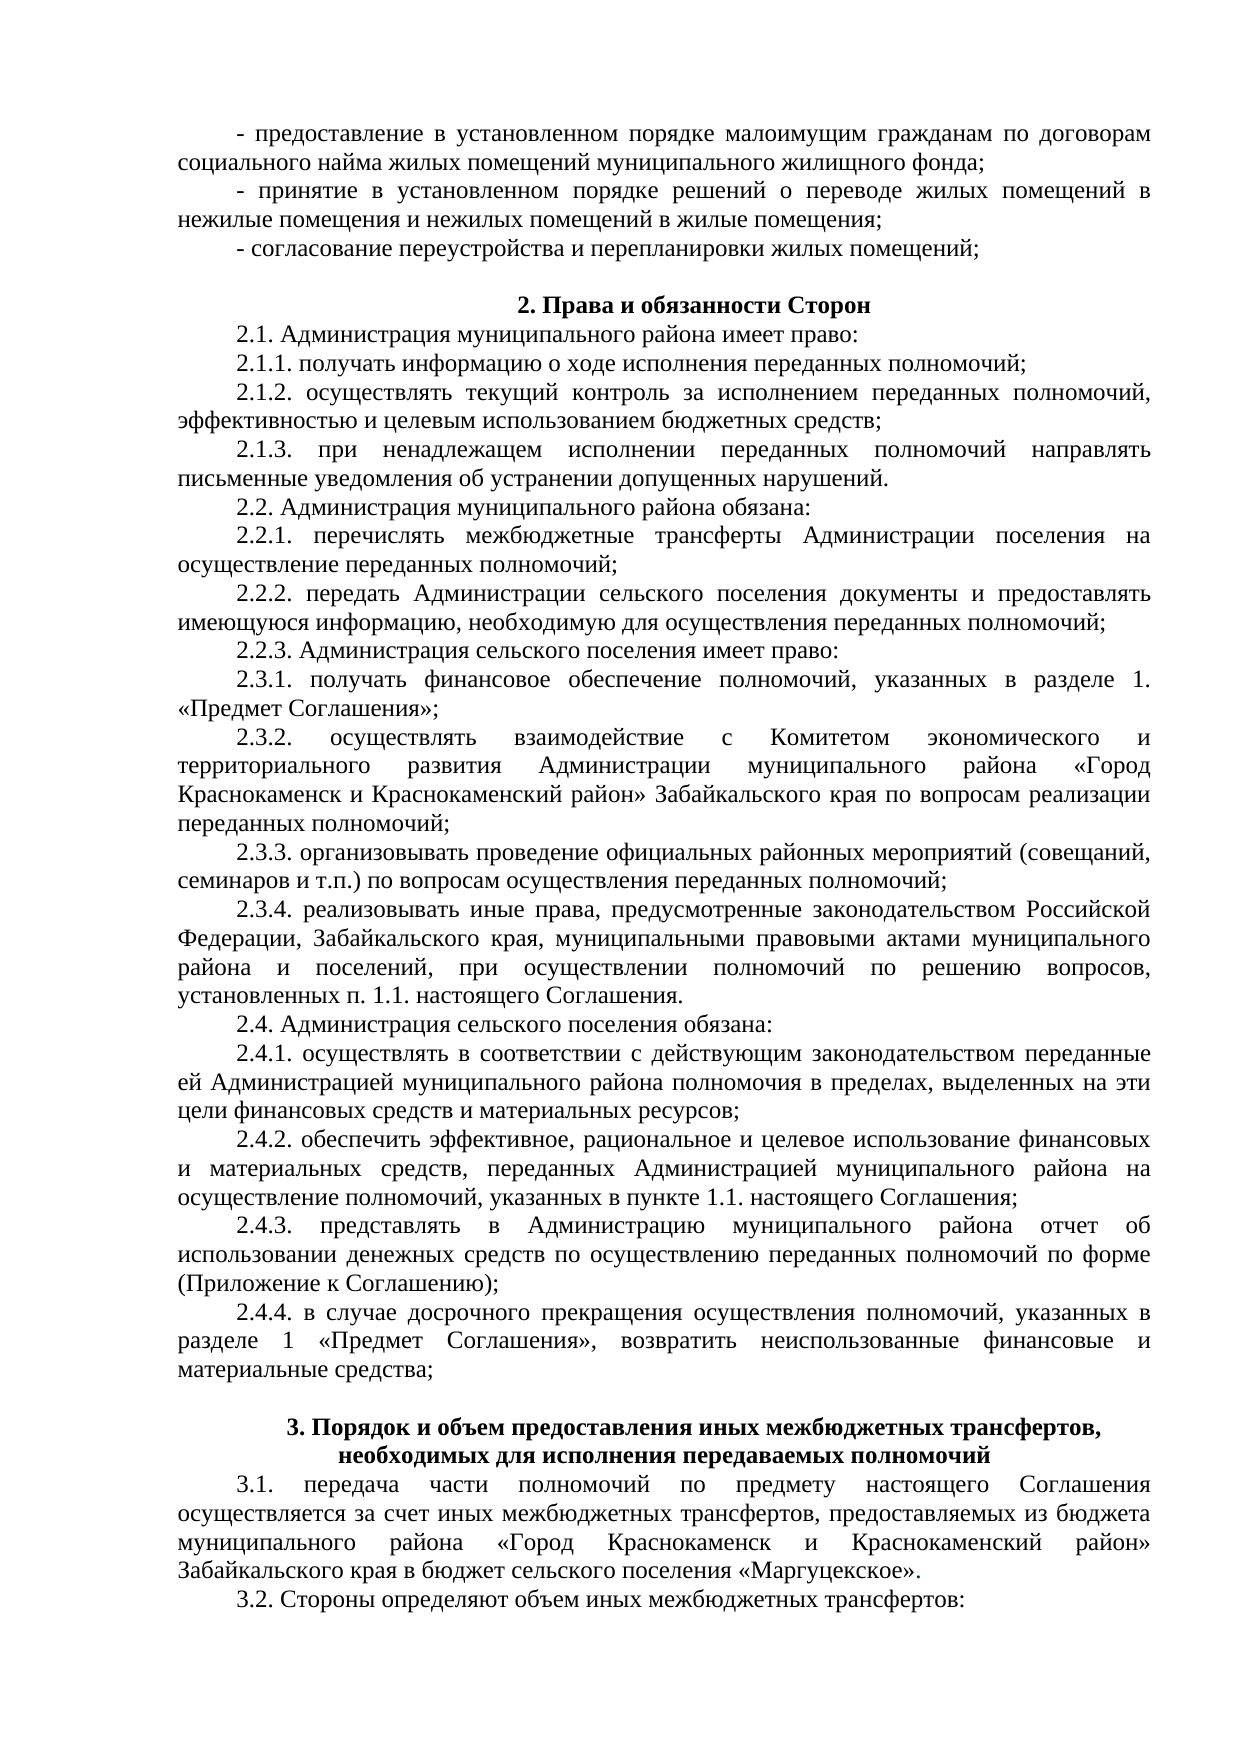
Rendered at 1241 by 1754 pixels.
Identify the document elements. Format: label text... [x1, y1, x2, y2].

text 2.4.2. обеспечить эффективное, рациональное и целевое использование финансовых и материальных средств, переданных Администрацией муниципального района на осуществление полномочий, указанных в пункте 1.1. настоящего Соглашения; [177, 1124, 1152, 1211]
text 2.2.2. передать Администрации сельского поселения документы и предоставлять имеющуюся информацию, необходимую для осуществления переданных полномочий; [177, 578, 1152, 636]
text 3. Порядок и объем предоставления иных межбюджетных трансфертов, необходимых для исполнения передаваемых полномочий [177, 1412, 1152, 1469]
text 2.2.1. перечислять межбюджетные трансферты Администрации поселения на осуществление переданных полномочий; [177, 521, 1152, 578]
text 2.1.2. осуществлять текущий контроль за исполнением переданных полномочий, эффективностью и целевым использованием бюджетных средств; [177, 377, 1152, 434]
text 2.4.1. осуществлять в соответствии с действующим законодательством переданные ей Администрацией муниципального района полномочия в пределах, выделенных на эти цели финансовых средств и материальных ресурсов; [177, 1038, 1152, 1124]
text 2.3.2. осуществлять взаимодействие с Комитетом экономического и территориального развития Администрации муниципального района «Город Краснокаменск и Краснокаменский район» Забайкальского края по вопросам реализации переданных полномочий; [177, 722, 1152, 837]
text 2.2.3. Администрация сельского поселения имеет право: [177, 636, 1152, 664]
text - принятие в установленном порядке решений о переводе жилых помещений в нежилые помещения и нежилых помещений в жилые помещения; [177, 176, 1152, 233]
text 3.2. Стороны определяют объем иных межбюджетных трансфертов: [177, 1584, 1152, 1613]
text 2.3.1. получать финансовое обеспечение полномочий, указанных в разделе 1. «Предмет Соглашения»; [177, 664, 1152, 722]
text 2.1.1. получать информацию о ходе исполнения переданных полномочий; [177, 348, 1152, 377]
text 2.3.4. реализовывать иные права, предусмотренные законодательством Российской Федерации, Забайкальского края, муниципальными правовыми актами муниципального района и поселений, при осуществлении полномочий по решению вопросов, установленных п. 1.1. настоящего Соглашения. [177, 894, 1152, 1009]
text - согласование переустройства и перепланировки жилых помещений; [177, 233, 1152, 262]
text 2.1.3. при ненадлежащем исполнении переданных полномочий направлять письменные уведомления об устранении допущенных нарушений. [177, 434, 1152, 492]
text 2.3.3. организовывать проведение официальных районных мероприятий (совещаний, семинаров и т.п.) по вопросам осуществления переданных полномочий; [177, 837, 1152, 894]
text 2.4. Администрация сельского поселения обязана: [177, 1009, 1152, 1038]
text 2. Права и обязанности Сторон [177, 291, 1152, 319]
text 3.1. передача части полномочий по предмету настоящего Соглашения осуществляется за счет иных межбюджетных трансфертов, предоставляемых из бюджета муниципального района «Город Краснокаменск и Краснокаменский район» Забайкальского края в бюджет сельского поселения «Маргуцекское». [177, 1469, 1152, 1584]
text 2.4.3. представлять в Администрацию муниципального района отчет об использовании денежных средств по осуществлению переданных полномочий по форме (Приложение к Соглашению); [177, 1211, 1152, 1297]
text 2.2. Администрация муниципального района обязана: [177, 492, 1152, 521]
text 2.4.4. в случае досрочного прекращения осуществления полномочий, указанных в разделе 1 «Предмет Соглашения», возвратить неиспользованные финансовые и материальные средства; [177, 1297, 1152, 1383]
text - предоставление в установленном порядке малоимущим гражданам по договорам социального найма жилых помещений муниципального жилищного фонда; [177, 118, 1152, 176]
text 2.1. Администрация муниципального района имеет право: [177, 319, 1152, 348]
